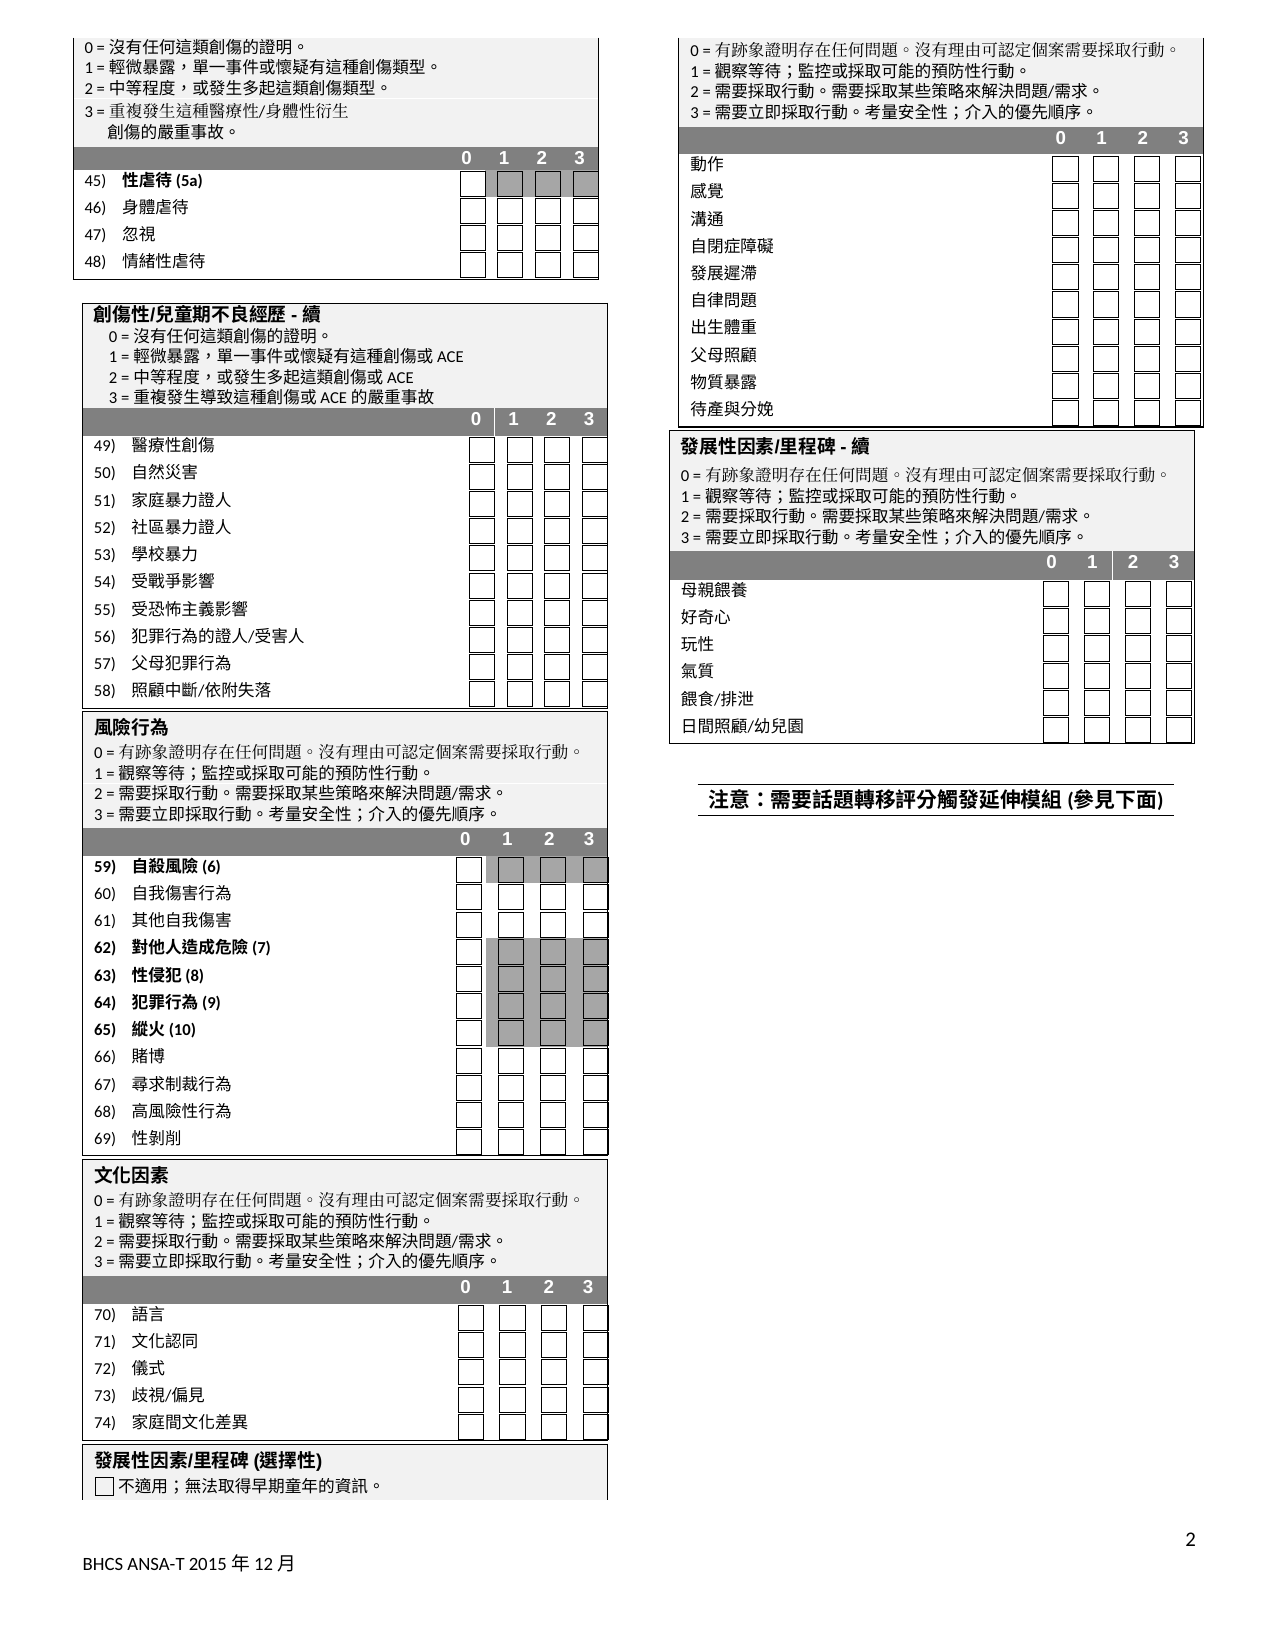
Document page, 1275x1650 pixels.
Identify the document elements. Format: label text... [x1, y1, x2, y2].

table_cell [529, 1386, 571, 1413]
table_cell [446, 1359, 487, 1386]
table_cell [485, 197, 523, 224]
table_cell [444, 1019, 486, 1047]
table_cell [495, 517, 532, 544]
table_cell [444, 1047, 486, 1074]
table_cell [446, 1413, 487, 1440]
table_cell 1 [1072, 551, 1112, 580]
table_cell 性虐待 (5a) [74, 170, 448, 197]
table_cell [1163, 209, 1203, 236]
table_cell [570, 626, 607, 653]
table_cell [570, 884, 607, 911]
table_cell 好奇心 [670, 607, 1031, 634]
table_cell 家庭間文化差異 [83, 1413, 446, 1440]
table_cell [1122, 209, 1163, 236]
table_cell [528, 856, 570, 883]
table_cell [1031, 635, 1043, 662]
table_cell [446, 1331, 487, 1358]
table_cell [561, 170, 598, 197]
table_cell [532, 572, 570, 599]
table_cell [1081, 291, 1093, 318]
table_cell 0 = 沒有任何這類創傷的證明。 [74, 38, 598, 58]
table_cell 0 [1031, 551, 1072, 580]
table_cell [1040, 372, 1081, 399]
table_cell 2 = 中等程度，或發生多起這類創傷或 ACE [83, 367, 607, 387]
table_cell 2 [528, 828, 570, 856]
table_cell 0 [446, 1276, 487, 1304]
table_cell 不適用；無法取得早期童年的資訊。 [83, 1472, 607, 1500]
table_cell 0 [457, 408, 494, 436]
table_cell [528, 1019, 570, 1047]
table_cell [487, 1304, 529, 1331]
table_cell [1167, 636, 1191, 661]
table_cell [1163, 345, 1203, 372]
table_cell 1 = 觀察等待；監控或採取可能的預防性行動。 [83, 763, 607, 783]
table_cell [1163, 236, 1203, 263]
table_cell [570, 1128, 607, 1155]
table_cell [457, 572, 494, 599]
table_cell 儀式 [83, 1359, 446, 1386]
table_cell [448, 197, 485, 224]
table_cell 身體虐待 [74, 197, 448, 224]
table_cell [532, 626, 570, 653]
table_cell [570, 938, 607, 965]
table_cell 2 = 需要採取行動。需要採取某些策略來解決問題/需求。 [83, 1231, 607, 1252]
table_cell [487, 1331, 529, 1358]
table_cell [1153, 635, 1166, 662]
table_cell [1163, 263, 1203, 291]
table_cell [1163, 155, 1203, 182]
table_cell 父母照顧 [679, 345, 1040, 372]
table_cell [1122, 345, 1163, 372]
table_cell 1 = 輕微暴露，單一事件或懷疑有這種創傷或 ACE [83, 347, 607, 367]
table_cell [532, 680, 570, 707]
table_cell [1040, 318, 1081, 345]
table_cell [495, 653, 532, 680]
table_cell 1 = 觀察等待；監控或採取可能的預防性行動。 [670, 486, 1194, 507]
table_cell 自然災害 [83, 463, 457, 490]
table_cell 自我傷害行為 [83, 884, 444, 911]
table_cell [570, 965, 607, 992]
table_cell [570, 1074, 607, 1101]
table_cell 1 [487, 1276, 529, 1304]
table_cell [528, 938, 570, 965]
table_cell [1053, 292, 1078, 317]
table_cell 對他人造成危險 (7) [83, 938, 444, 965]
table_cell [486, 1019, 528, 1047]
table_cell [570, 1047, 607, 1074]
table_cell 1 = 觀察等待；監控或採取可能的預防性行動。 [679, 61, 1203, 82]
table_cell 1 [1081, 127, 1122, 154]
table_cell [446, 1386, 487, 1413]
table_cell 溝通 [679, 209, 1040, 236]
table_cell 尋求制裁行為 [83, 1074, 444, 1101]
table_cell [1153, 689, 1194, 716]
table_cell [495, 436, 532, 463]
table_cell [1031, 716, 1072, 743]
table_cell [528, 965, 570, 992]
table_cell [444, 856, 486, 883]
table_cell [523, 224, 561, 251]
table_cell 3 [571, 1276, 607, 1304]
table_cell [1153, 580, 1194, 607]
table_cell [679, 127, 1040, 154]
table_cell [570, 517, 607, 544]
table_cell [571, 1304, 607, 1331]
table_cell [487, 1386, 529, 1413]
table_cell 自律問題 [679, 291, 1040, 318]
table_cell [444, 992, 486, 1019]
table_cell [495, 490, 532, 517]
table_cell [1122, 318, 1163, 345]
table_cell [495, 463, 532, 490]
table_cell [1040, 263, 1081, 291]
table_cell [457, 463, 494, 490]
table_cell [446, 1304, 487, 1331]
table_cell [523, 170, 561, 197]
table_cell 性侵犯 (8) [83, 965, 444, 992]
table_cell 0 = 有跡象證明存在任何問題。沒有理由可認定個案需要採取行動。 [83, 739, 607, 763]
table_cell [1072, 689, 1112, 716]
table_header 創傷性/兒童期不良經歷 - 續 [83, 304, 607, 326]
table_cell [1176, 292, 1200, 317]
table_cell [1081, 318, 1122, 345]
table_cell [457, 517, 494, 544]
table_cell [561, 251, 598, 278]
table_cell [523, 197, 561, 224]
table_cell [1163, 318, 1203, 345]
table_cell 出生體重 [679, 318, 1040, 345]
table_cell [1122, 155, 1163, 182]
table_cell 社區暴力證人 [83, 517, 457, 544]
table_cell 醫療性創傷 [83, 436, 457, 463]
table_cell [444, 884, 486, 911]
table_cell [1040, 236, 1081, 263]
table_cell 2 [1113, 551, 1153, 580]
table_cell [1072, 716, 1112, 743]
table_cell 1 [485, 147, 523, 170]
table_cell 動作 [679, 155, 1040, 182]
table_cell [570, 572, 607, 599]
table_cell 3 = 需要立即採取行動。考量安全性；介入的優先順序。 [679, 102, 1203, 127]
table_cell [570, 653, 607, 680]
table_cell [1122, 236, 1163, 263]
table_cell [1122, 263, 1163, 291]
table_cell [570, 599, 607, 626]
table_cell [528, 1128, 570, 1155]
table_cell [1113, 580, 1153, 607]
table_cell 0 [444, 828, 486, 856]
table_cell [1031, 580, 1072, 607]
table_cell [523, 251, 561, 278]
table_cell [528, 1047, 570, 1074]
table_cell [570, 436, 607, 463]
table_cell [570, 680, 607, 707]
table_cell [485, 251, 523, 278]
table_cell 2 [529, 1276, 571, 1304]
table_cell [457, 680, 494, 707]
table_cell [448, 251, 485, 278]
table_cell 2 = 需要採取行動。需要採取某些策略來解決問題/需求。 [679, 82, 1203, 102]
table_cell [83, 1276, 446, 1304]
table_cell 父母犯罪行為 [83, 653, 457, 680]
table_cell 性剝削 [83, 1128, 444, 1155]
table_cell 2 [1122, 127, 1163, 154]
table_cell [1113, 607, 1153, 634]
table_cell [1081, 372, 1122, 399]
table_cell [1081, 399, 1122, 426]
table_cell [1072, 607, 1112, 634]
table_cell [570, 490, 607, 517]
table_cell [457, 653, 494, 680]
table_cell 3 [561, 147, 598, 170]
table_cell 2 [523, 147, 561, 170]
table_cell 1 = 觀察等待；監控或採取可能的預防性行動。 [83, 1211, 607, 1231]
table_cell [444, 1128, 486, 1155]
table_cell [1085, 636, 1109, 661]
table_cell [448, 224, 485, 251]
table_cell 玩性 [670, 635, 1031, 662]
table_cell 情緒性虐待 [74, 251, 448, 278]
table_cell [485, 224, 523, 251]
table_cell 犯罪行為 (9) [83, 992, 444, 1019]
table_cell 發展遲滯 [679, 263, 1040, 291]
table_cell 犯罪行為的證人/受害人 [83, 626, 457, 653]
table_cell [571, 1359, 607, 1386]
table_cell 其他自我傷害 [83, 911, 444, 938]
table_cell [457, 490, 494, 517]
table_cell 0 = 有跡象證明存在任何問題。沒有理由可認定個案需要採取行動。 [679, 38, 1203, 61]
table_cell [495, 599, 532, 626]
table_cell [570, 1019, 607, 1047]
table_cell 家庭暴力證人 [83, 490, 457, 517]
table_cell [532, 653, 570, 680]
table_cell [1072, 635, 1084, 662]
table_cell 氣質 [670, 662, 1031, 689]
table_cell [532, 599, 570, 626]
table_header 發展性因素/里程碑 (選擇性) [83, 1445, 607, 1472]
table_cell [528, 884, 570, 911]
table_cell [1153, 716, 1194, 743]
table_cell 母親餵養 [670, 580, 1031, 607]
table_cell [570, 544, 607, 572]
table_cell 忽視 [74, 224, 448, 251]
table_cell [486, 965, 528, 992]
table_cell [571, 1386, 607, 1413]
table_cell [1081, 236, 1122, 263]
table_cell 2 [532, 408, 570, 436]
table_cell [457, 626, 494, 653]
table_cell [529, 1359, 571, 1386]
table_cell [1153, 607, 1194, 634]
table_cell [532, 436, 570, 463]
table_cell [529, 1304, 571, 1331]
table_cell [1040, 155, 1081, 182]
table_cell [561, 197, 598, 224]
table_cell [457, 436, 494, 463]
table_cell [532, 490, 570, 517]
table_cell [532, 544, 570, 572]
table_cell [1040, 209, 1081, 236]
table_cell [444, 1101, 486, 1128]
table_cell [1135, 292, 1159, 317]
table_cell [1163, 291, 1175, 318]
table_cell [1153, 662, 1194, 689]
table_cell [1072, 662, 1112, 689]
table_cell [486, 1101, 528, 1128]
table_cell [1122, 399, 1163, 426]
table_cell [1031, 689, 1072, 716]
table_cell [1126, 636, 1150, 661]
table_cell [571, 1413, 607, 1440]
table_cell [570, 463, 607, 490]
table_cell [528, 911, 570, 938]
table_cell [486, 1074, 528, 1101]
table_cell [486, 1047, 528, 1074]
table_cell [1122, 182, 1163, 209]
table_cell [1040, 291, 1052, 318]
table_cell [495, 572, 532, 599]
table_cell 照顧中斷/依附失落 [83, 680, 457, 707]
table_cell 感覺 [679, 182, 1040, 209]
table_cell 3 = 需要立即採取行動。考量安全性；介入的優先順序。 [83, 804, 607, 828]
table_cell [528, 1101, 570, 1128]
table_cell 歧視/偏見 [83, 1386, 446, 1413]
table_cell [1122, 291, 1134, 318]
table_cell [1081, 182, 1122, 209]
table_cell [1044, 636, 1068, 661]
table_cell [1040, 399, 1081, 426]
table_cell [486, 1128, 528, 1155]
table_cell 賭博 [83, 1047, 444, 1074]
table_cell 縱火 (10) [83, 1019, 444, 1047]
table_cell [444, 1074, 486, 1101]
table_cell [570, 992, 607, 1019]
table_cell 2 = 中等程度，或發生多起這類創傷類型。 [74, 78, 598, 98]
table_cell 1 [495, 408, 532, 436]
table_cell [1094, 292, 1118, 317]
table_cell 3 [570, 408, 607, 436]
table_cell [1113, 716, 1153, 743]
table_cell 3 = 重複發生導致這種創傷或 ACE 的嚴重事故 [83, 387, 607, 408]
table_cell 高風險性行為 [83, 1101, 444, 1128]
table_cell [444, 938, 486, 965]
table_cell [528, 1074, 570, 1101]
table_cell [487, 1359, 529, 1386]
table_cell 1 [486, 828, 528, 856]
table_cell [1163, 372, 1203, 399]
table_cell 自殺風險 (6) [83, 856, 444, 883]
table_cell 2 = 需要採取行動。需要採取某些策略來解決問題/需求。 [83, 784, 607, 804]
table_cell [532, 517, 570, 544]
table_cell [1081, 345, 1122, 372]
table_cell 待產與分娩 [679, 399, 1040, 426]
table_cell [457, 599, 494, 626]
table_cell 0 [1040, 127, 1081, 154]
table_cell [1031, 607, 1072, 634]
table_cell [1081, 209, 1122, 236]
table_cell [1081, 263, 1122, 291]
table_cell [485, 170, 523, 197]
table_cell [1122, 372, 1163, 399]
table_cell [570, 856, 607, 883]
table_cell [457, 544, 494, 572]
table_cell [1163, 182, 1203, 209]
table_header 發展性因素/里程碑 - 續 [670, 431, 1194, 462]
table_cell [571, 1331, 607, 1358]
table_header 風險行為 [83, 712, 607, 739]
table_cell [1081, 155, 1122, 182]
table_cell 3 [570, 828, 607, 856]
table_cell [1040, 182, 1081, 209]
table_cell [1031, 662, 1072, 689]
table_cell [448, 170, 485, 197]
table_cell 物質暴露 [679, 372, 1040, 399]
table_cell 學校暴力 [83, 544, 457, 572]
table_cell [561, 224, 598, 251]
table_cell [486, 992, 528, 1019]
table_header 文化因素 [83, 1160, 607, 1187]
table_cell [529, 1413, 571, 1440]
table_cell [1113, 689, 1153, 716]
table_cell [444, 965, 486, 992]
table_cell 3 [1153, 551, 1194, 580]
table_cell [1072, 580, 1112, 607]
table_cell 日間照顧/幼兒園 [670, 716, 1031, 743]
table_cell [486, 856, 528, 883]
table_cell [495, 626, 532, 653]
table_cell 3 = 需要立即採取行動。考量安全性；介入的優先順序。 [670, 527, 1194, 551]
table_cell [74, 147, 448, 170]
table_cell 自閉症障礙 [679, 236, 1040, 263]
table_cell [83, 828, 444, 856]
table_cell [486, 938, 528, 965]
table_cell 受戰爭影響 [83, 572, 457, 599]
table_cell 語言 [83, 1304, 446, 1331]
table_cell 餵食/排泄 [670, 689, 1031, 716]
table_cell [1040, 345, 1081, 372]
table_cell [532, 463, 570, 490]
table_cell [570, 1101, 607, 1128]
table_cell [486, 884, 528, 911]
table_cell 文化認同 [83, 1331, 446, 1358]
table_cell [570, 911, 607, 938]
table_cell 1 = 輕微暴露，單一事件或懷疑有這種創傷類型。 [74, 58, 598, 78]
table_cell [528, 992, 570, 1019]
table_cell [1163, 399, 1203, 426]
table_cell [670, 551, 1031, 580]
table_cell [495, 544, 532, 572]
table_cell 3 [1163, 127, 1203, 154]
table_cell [1113, 635, 1125, 662]
table_cell [83, 408, 457, 436]
table_cell 0 = 有跡象證明存在任何問題。沒有理由可認定個案需要採取行動。 [670, 462, 1194, 486]
table_cell [529, 1331, 571, 1358]
table_cell [495, 680, 532, 707]
table_cell [1113, 662, 1153, 689]
table_cell [444, 911, 486, 938]
table_cell [487, 1413, 529, 1440]
table_cell 受恐怖主義影響 [83, 599, 457, 626]
table_cell 3 = 需要立即採取行動。考量安全性；介入的優先順序。 [83, 1252, 607, 1276]
table_cell 2 = 需要採取行動。需要採取某些策略來解決問題/需求。 [670, 507, 1194, 527]
table_cell 0 = 沒有任何這類創傷的證明。 [83, 326, 607, 347]
table_cell 0 [448, 147, 485, 170]
table_cell 0 = 有跡象證明存在任何問題。沒有理由可認定個案需要採取行動。 [83, 1187, 607, 1211]
table_cell 3 = 重複發生這種醫療性/身體性衍生 創傷的嚴重事故。 [74, 99, 598, 147]
table_cell [486, 911, 528, 938]
